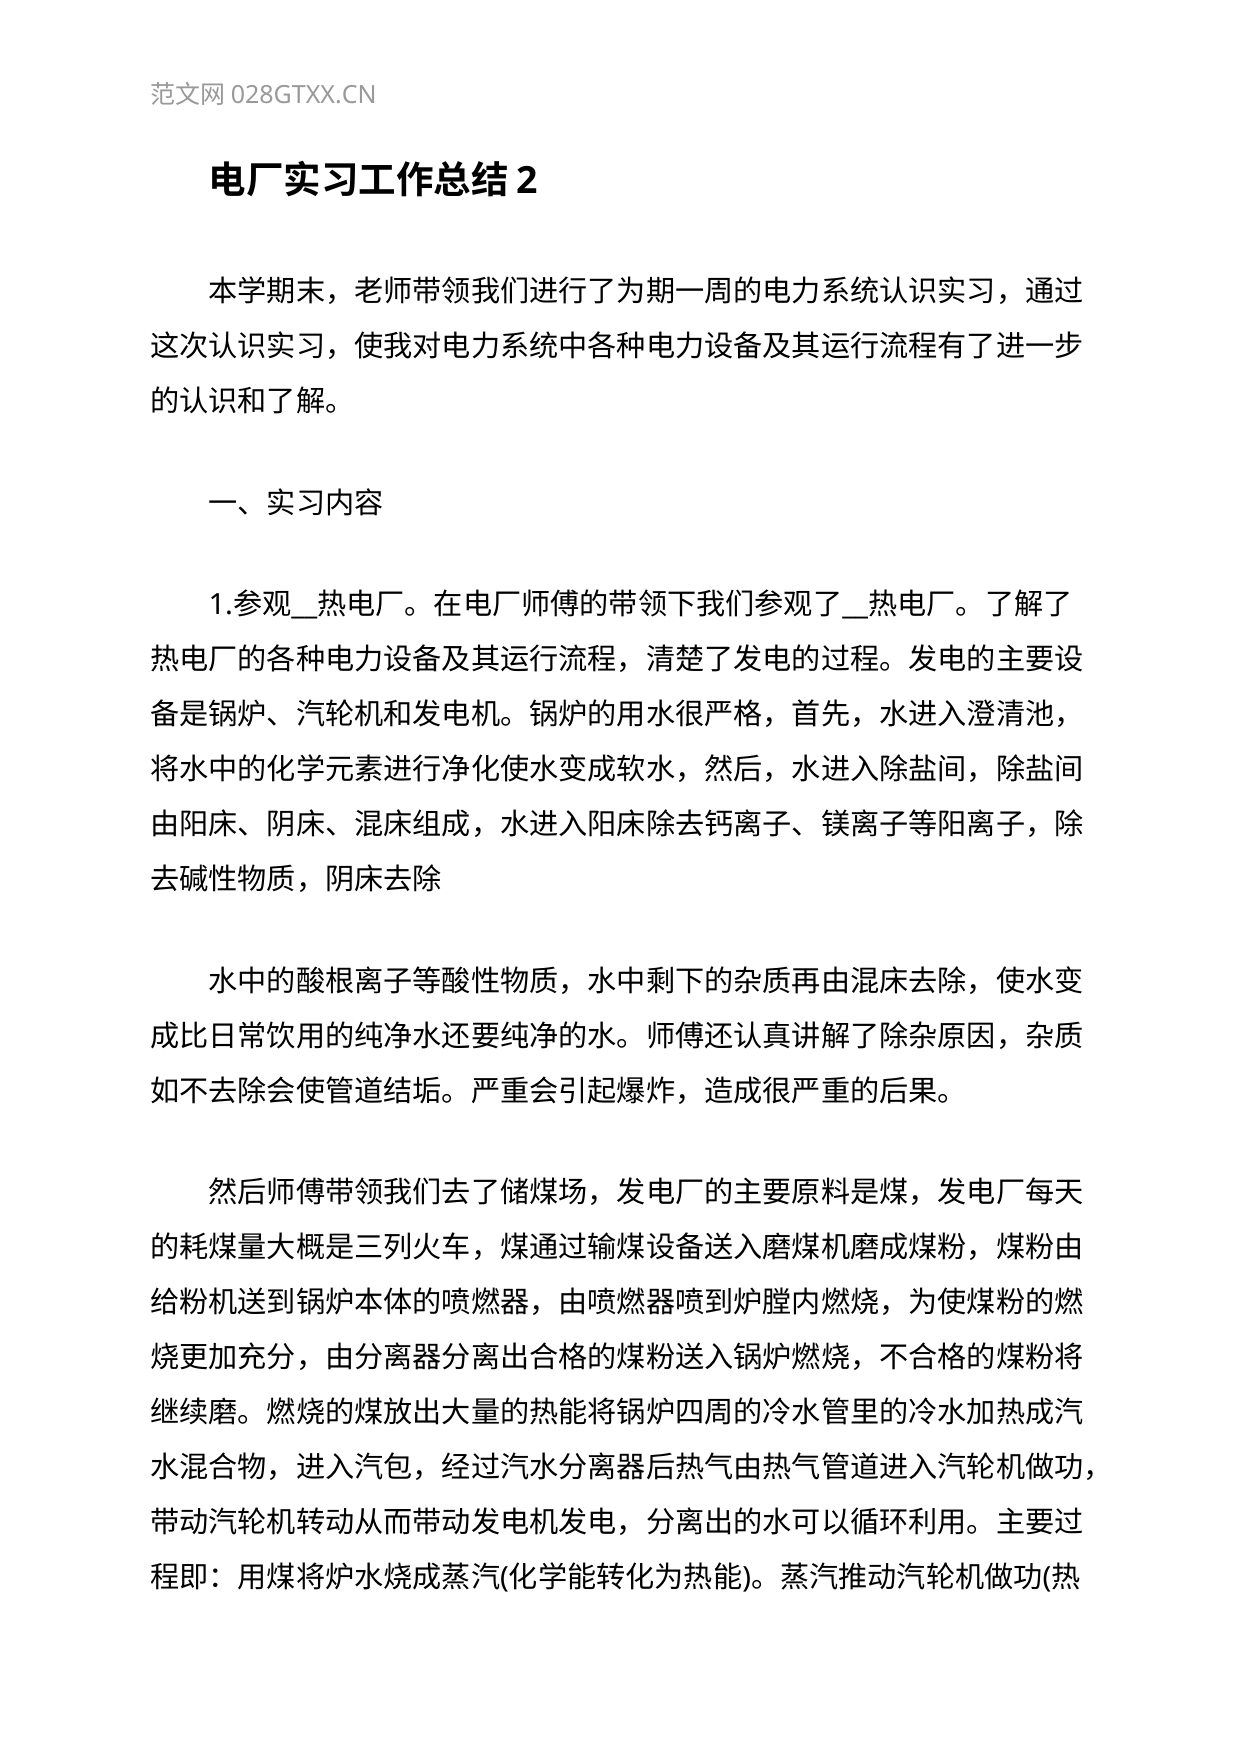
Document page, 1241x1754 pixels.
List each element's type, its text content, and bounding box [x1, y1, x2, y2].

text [150, 1169, 1090, 1596]
text 电厂实习工作总结2 [150, 150, 1090, 204]
text 一、实习内容 [150, 479, 1090, 521]
text 水中的酸根离子等酸性物质，水中剩下的杂质再由混床去除，使水变成比日常饮用的纯净水还要纯净的水。师傅还认真讲解了除杂原因，杂质如不去除会使管道结垢。严重会引起爆炸，造成很严重的后果。 [150, 957, 1090, 1109]
text 本学期末，老师带领我们进行了为期一周的电力系统认识实习，通过这次认识实习，使我对电力系统中各种电力设备及其运行流程有了进一步的认识和了解。 [150, 268, 1090, 420]
text 1.参观__热电厂。在电厂师傅的带领下我们参观了__热电厂。了解了热电厂的各种电力设备及其运行流程，清楚了发电的过程。发电的主要设备是锅炉、汽轮机和发电机。锅炉的用水很严格，首先，水进入澄清池，将水中的化学元素进行净化使水变成软水，然后，水进入除盐间，除盐间由阳床、阴床、混床组成，水进入阳床除去钙离子、镁离子等阳离子，除去碱性物质，阴床去除 [150, 581, 1090, 898]
